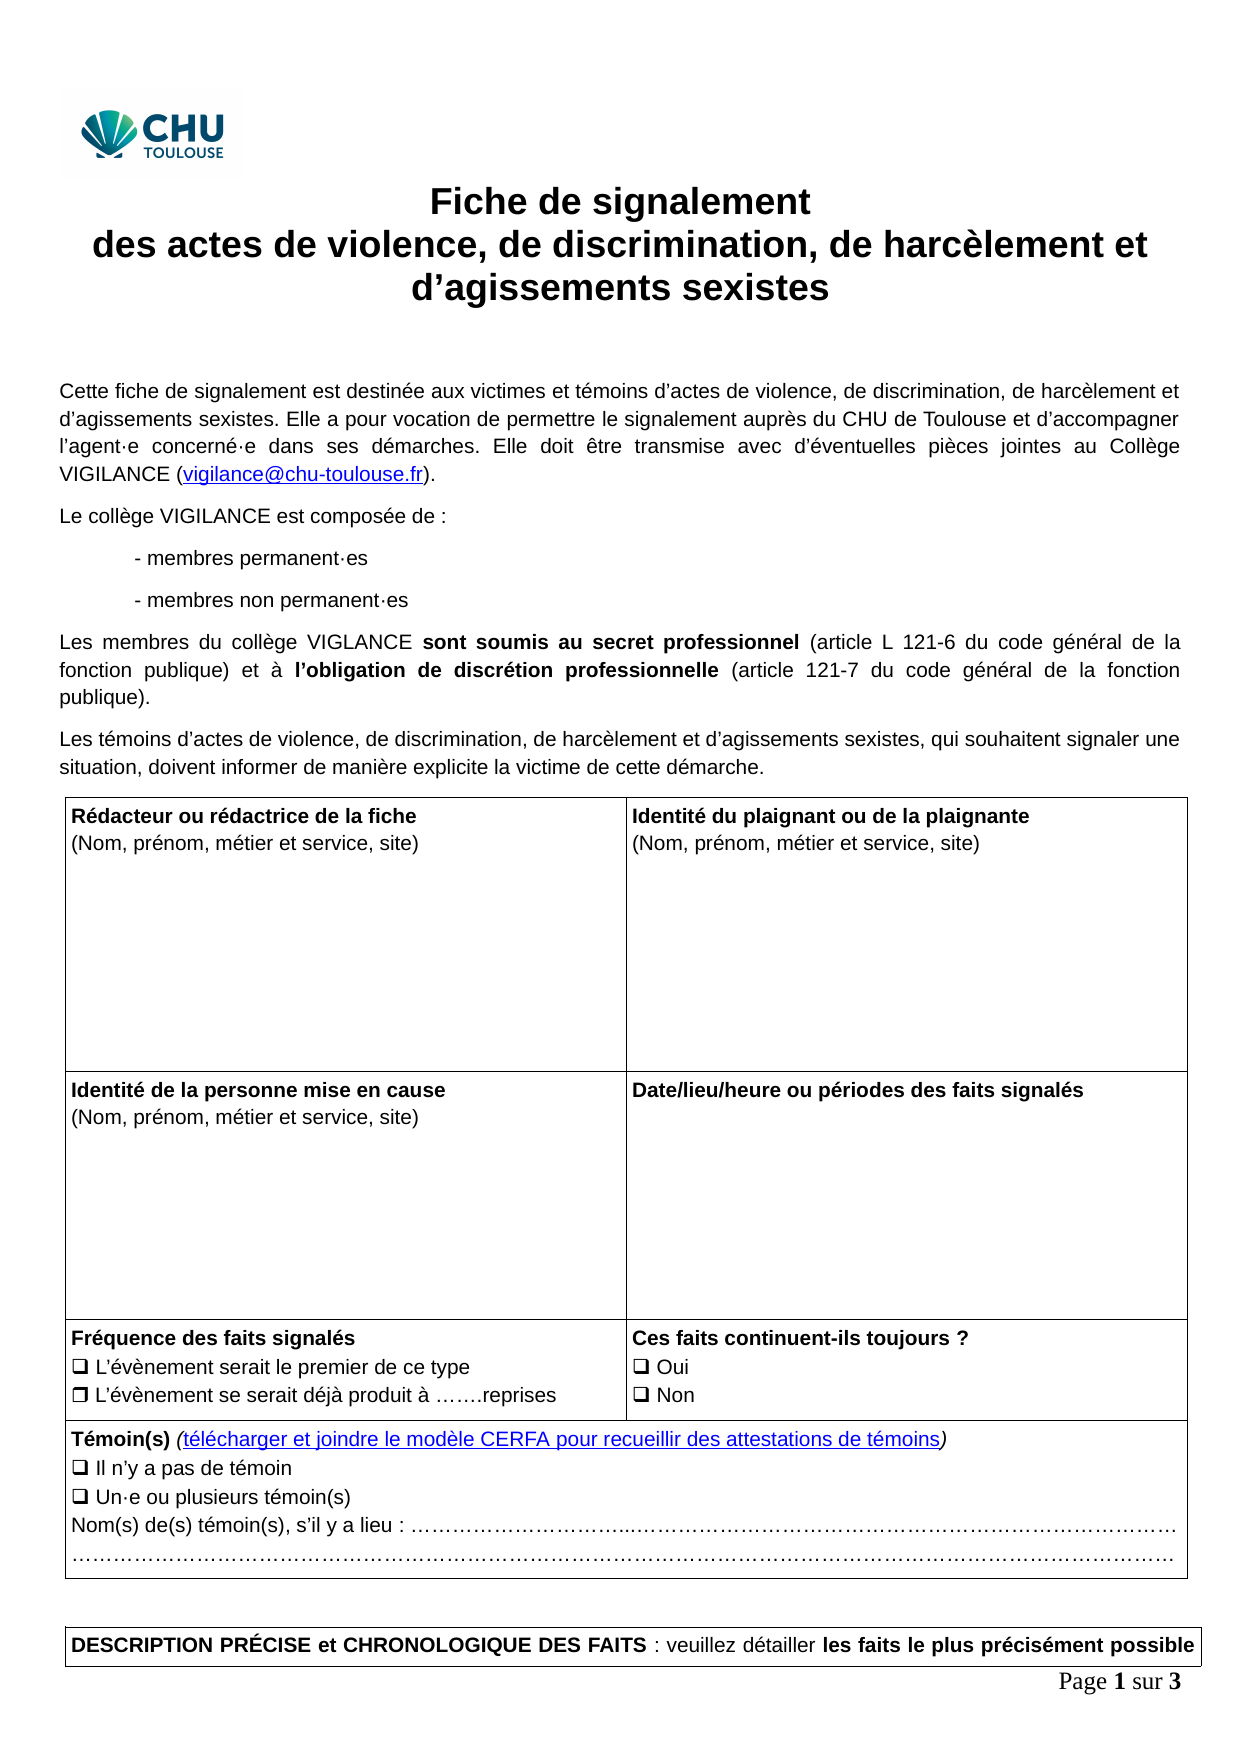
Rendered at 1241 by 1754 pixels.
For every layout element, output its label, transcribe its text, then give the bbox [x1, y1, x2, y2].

table_cell Date/lieu/heure ou périodes des faits signalés [627, 1072, 1187, 1319]
text - membres non permanent·es [134, 588, 1181, 612]
table_cell Identité de la personne mise en cause (Nom, prénom, métier et service, site) [66, 1072, 626, 1319]
text - membres permanent·es [134, 546, 1181, 570]
table_header Identité du plaignant ou de la plaignante (Nom, prénom, métier et service, site) [627, 798, 1187, 1071]
text Les membres du collège VIGLANCE sont soumis au secret professionnel (article L 121-6 du code général de la fonction publique) et à l’obligation de discrétion professionnelle (article 121-7 du code général de la fonction publique). [59, 630, 1181, 709]
text Les témoins d’actes de violence, de discrimination, de harcèlement et d’agissements sexistes, qui souhaitent signaler une situation, doivent informer de manière explicite la victime de cette démarche. [59, 727, 1181, 779]
text Cette fiche de signalement est destinée aux victimes et témoins d’actes de violence, de discrimination, de harcèlement et d’agissements sexistes. Elle a pour vocation de permettre le signalement auprès du CHU de Toulouse et d’accompagner l’agent·e concerné·e dans ses démarches. Elle doit être transmise avec d’éventuelles pièces jointes au Collège VIGILANCE (vigilance@chu-toulouse.fr). [59, 379, 1181, 486]
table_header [66, 1628, 1201, 1666]
picture [59, 88, 245, 179]
text Le collège VIGILANCE est composée de : [59, 504, 1181, 528]
table_cell Témoin(s) (télécharger et joindre le modèle CERFA pour recueillir des attestations de témoins) Il n’y a pas de témoin Un·e ou plusieurs témoin(s) Nom(s) de(s) témoin(s), s’il y a lieu : …………………………...…………………………………………………………………… …………………………………………………………………………………………………………………………………………… [66, 1421, 1187, 1577]
table_cell Fréquence des faits signalés L’évènement serait le premier de ce type L’évènement se serait déjà produit à …….reprises [66, 1320, 626, 1420]
table_header Rédacteur ou rédactrice de la fiche (Nom, prénom, métier et service, site) [66, 798, 626, 1071]
table_cell Ces faits continuent-ils toujours ? Oui Non [627, 1320, 1187, 1420]
